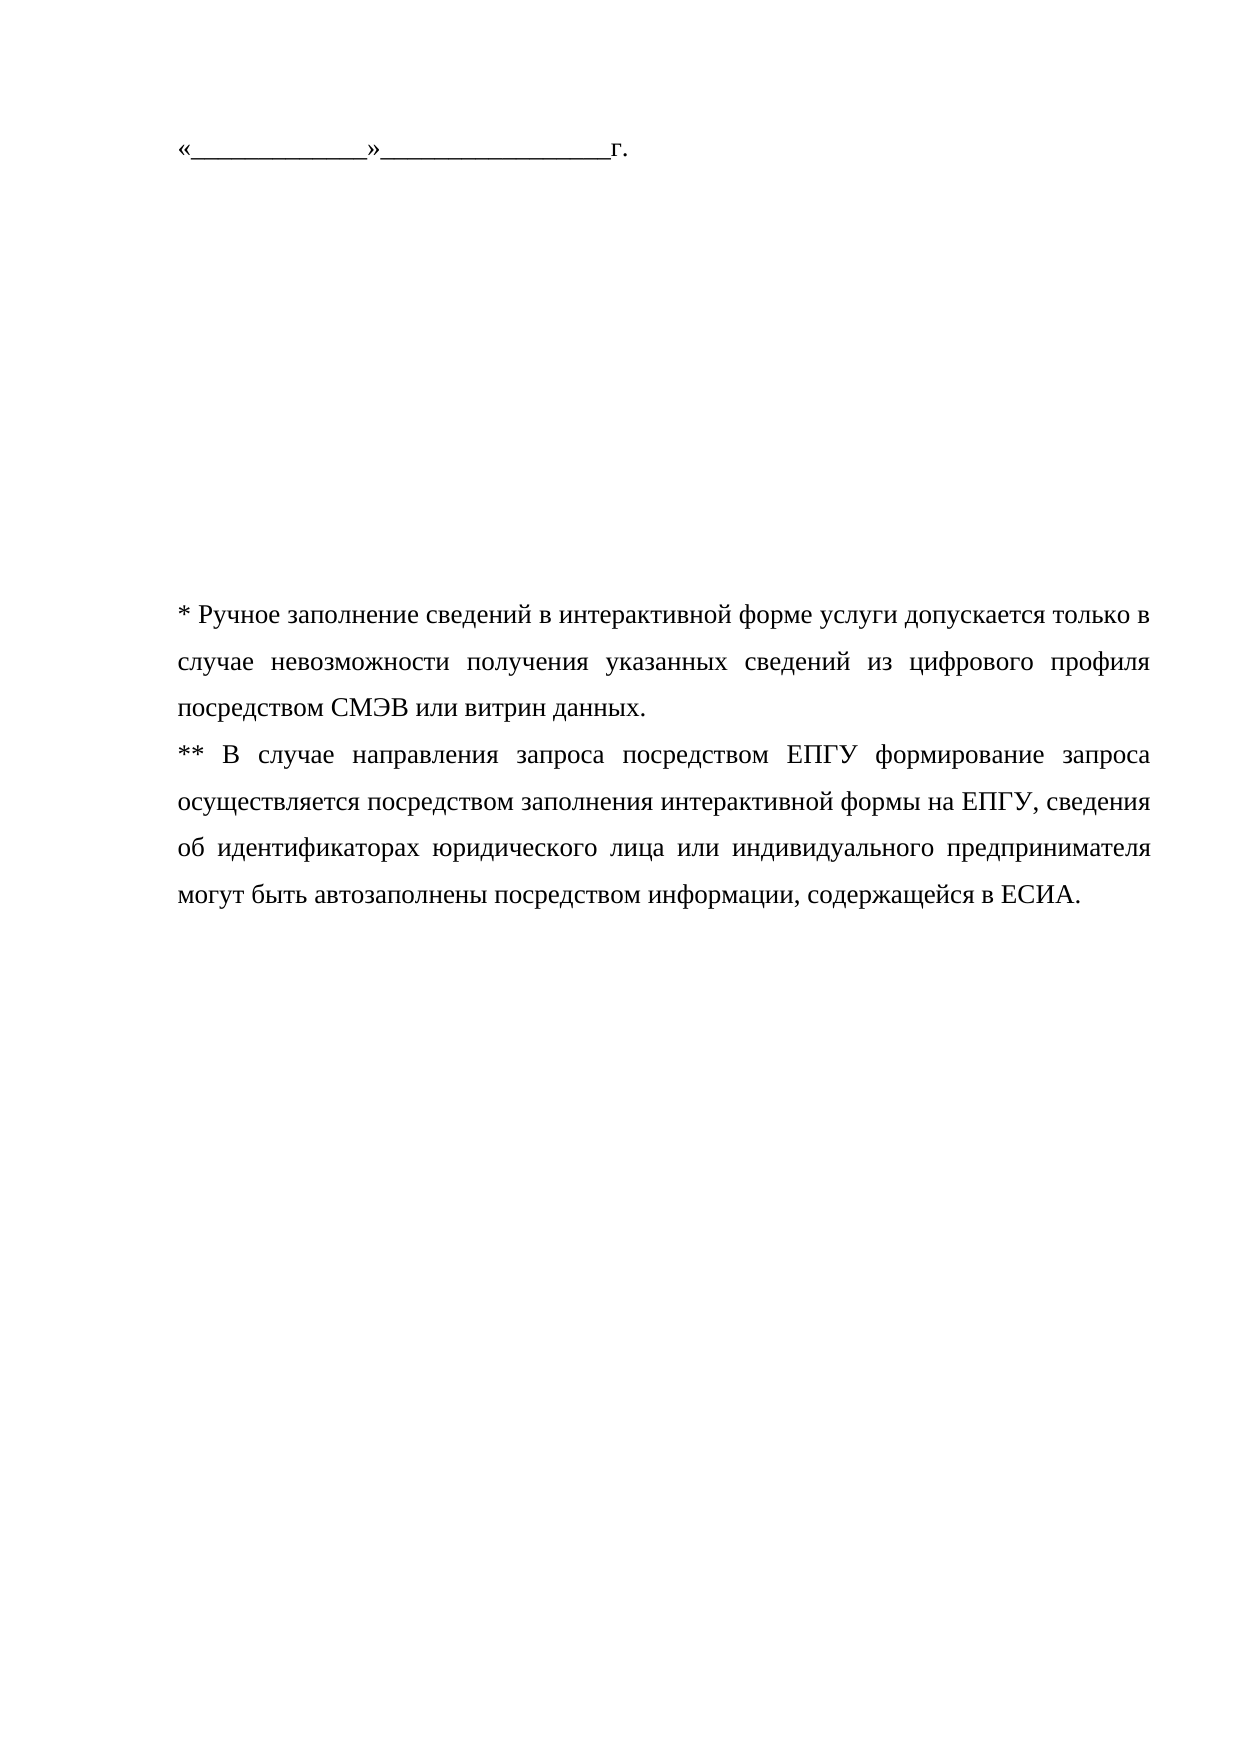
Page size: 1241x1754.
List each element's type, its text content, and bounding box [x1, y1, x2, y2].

text * Ручное заполнение сведений в интерактивной форме услуги допускается только в случае невозможности получения указанных сведений из цифрового профиля посредством СМЭВ или витрин данных. [177, 598, 1152, 722]
text «_____________»_________________г. [177, 131, 1152, 162]
text ** В случае направления запроса посредством ЕПГУ формирование запроса осуществляется посредством заполнения интерактивной формы на ЕПГУ, сведения об идентификаторах юридического лица или индивидуального предпринимателя могут быть автозаполнены посредством информации, содержащейся в ЕСИА. [177, 738, 1152, 909]
